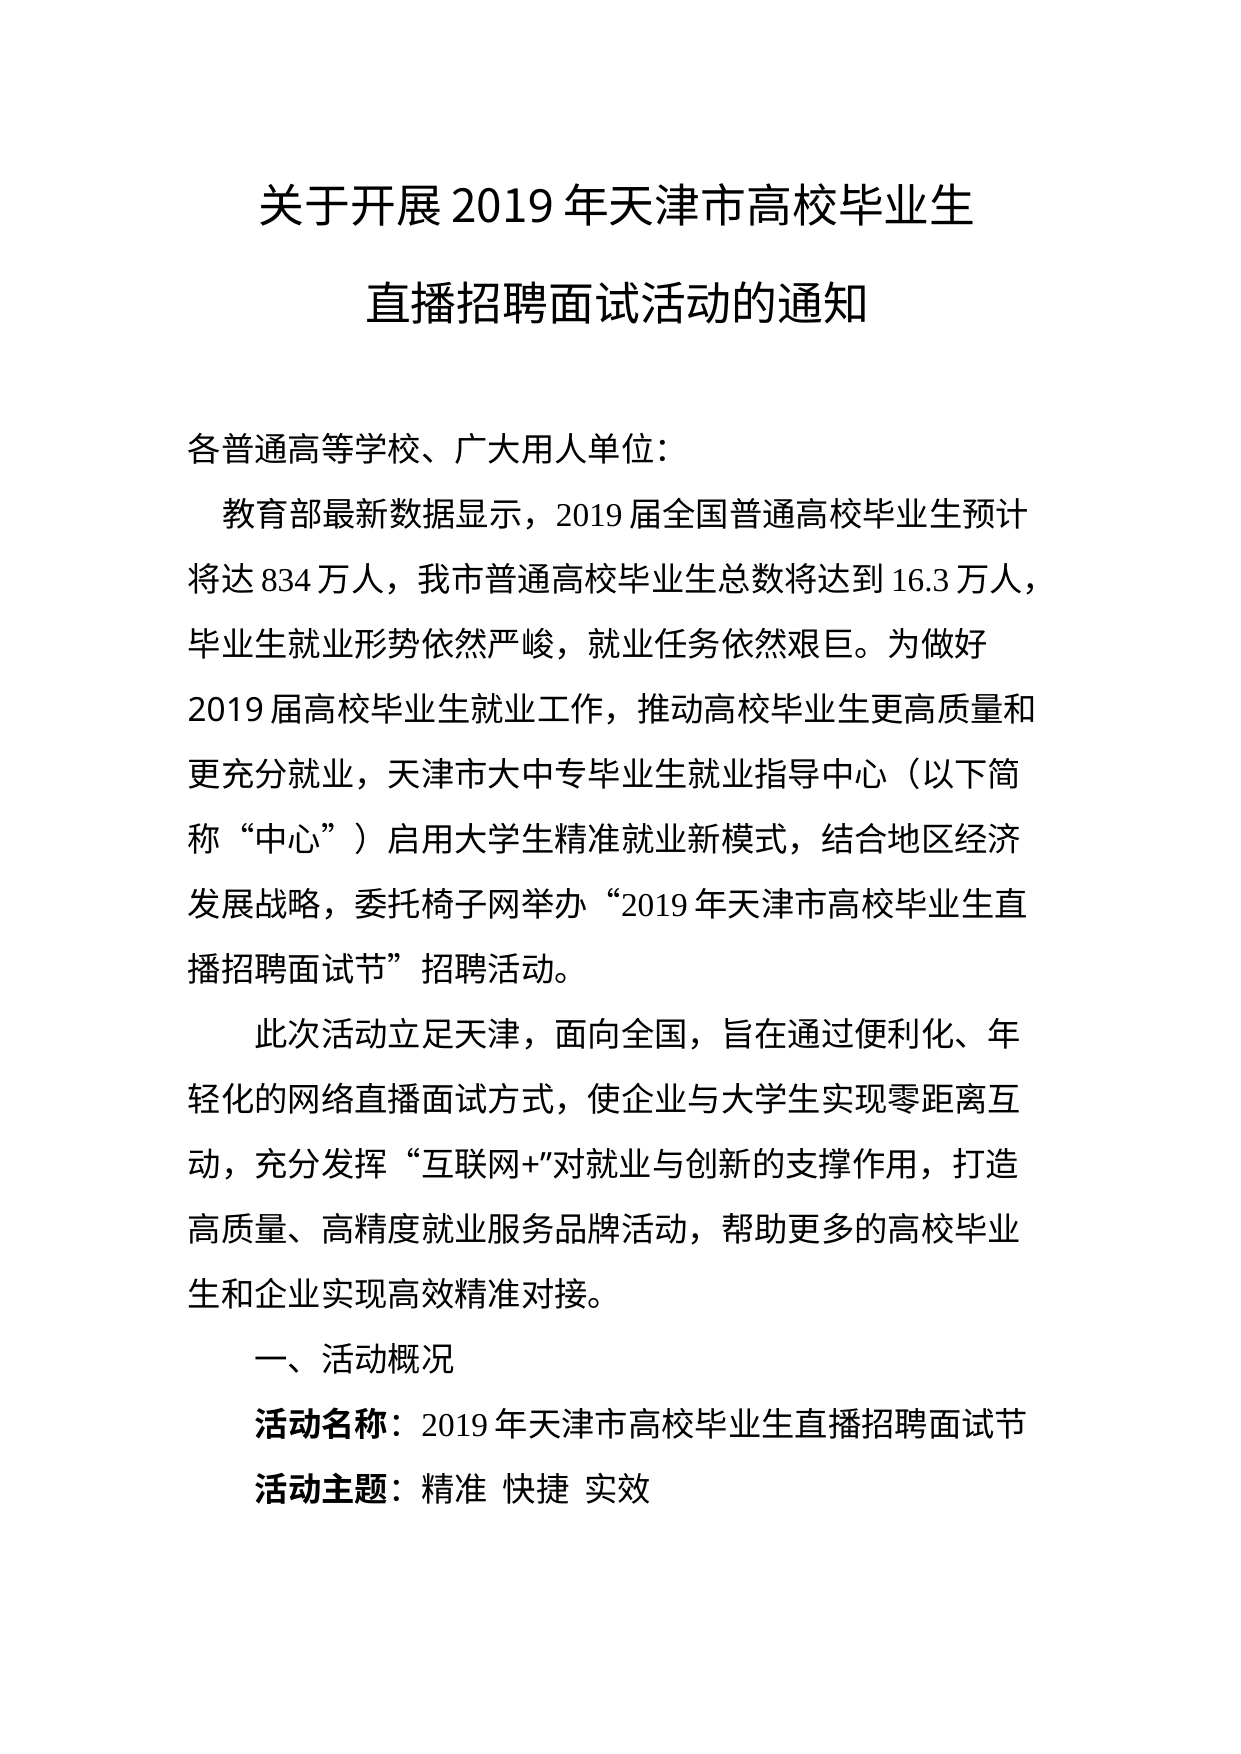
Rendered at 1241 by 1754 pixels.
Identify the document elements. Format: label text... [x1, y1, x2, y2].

subtitle 直播招聘面试活动的通知 [187, 252, 1046, 349]
subtitle 各普通高等学校、广大用人单位： [187, 414, 1046, 479]
subtitle 活动主题：精准 快捷 实效 [187, 1454, 1046, 1519]
subtitle 关于开展2019年天津市高校毕业生 [187, 154, 1046, 252]
subtitle 此次活动立足天津，面向全国，旨在通过便利化、年轻化的网络直播面试方式，使企业与大学生实现零距离互动，充分发挥“互联网+”对就业与创新的支撑作用，打造高质量、高精度就业服务品牌活动，帮助更多的高校毕业生和企业实现高效精准对接。 [187, 999, 1046, 1324]
subtitle 活动名称：2019年天津市高校毕业生直播招聘面试节 [187, 1389, 1046, 1454]
subtitle 一、活动概况 [187, 1324, 1046, 1389]
subtitle 教育部最新数据显示，2019届全国普通高校毕业生预计将达834万人，我市普通高校毕业生总数将达到16.3万人，毕业生就业形势依然严峻，就业任务依然艰巨。为做好2019届高校毕业生就业工作，推动高校毕业生更高质量和更充分就业，天津市大中专毕业生就业指导中心（以下简称“中心”）启用大学生精准就业新模式，结合地区经济发展战略，委托椅子网举办“2019年天津市高校毕业生直播招聘面试节”招聘活动。 [187, 479, 1046, 999]
